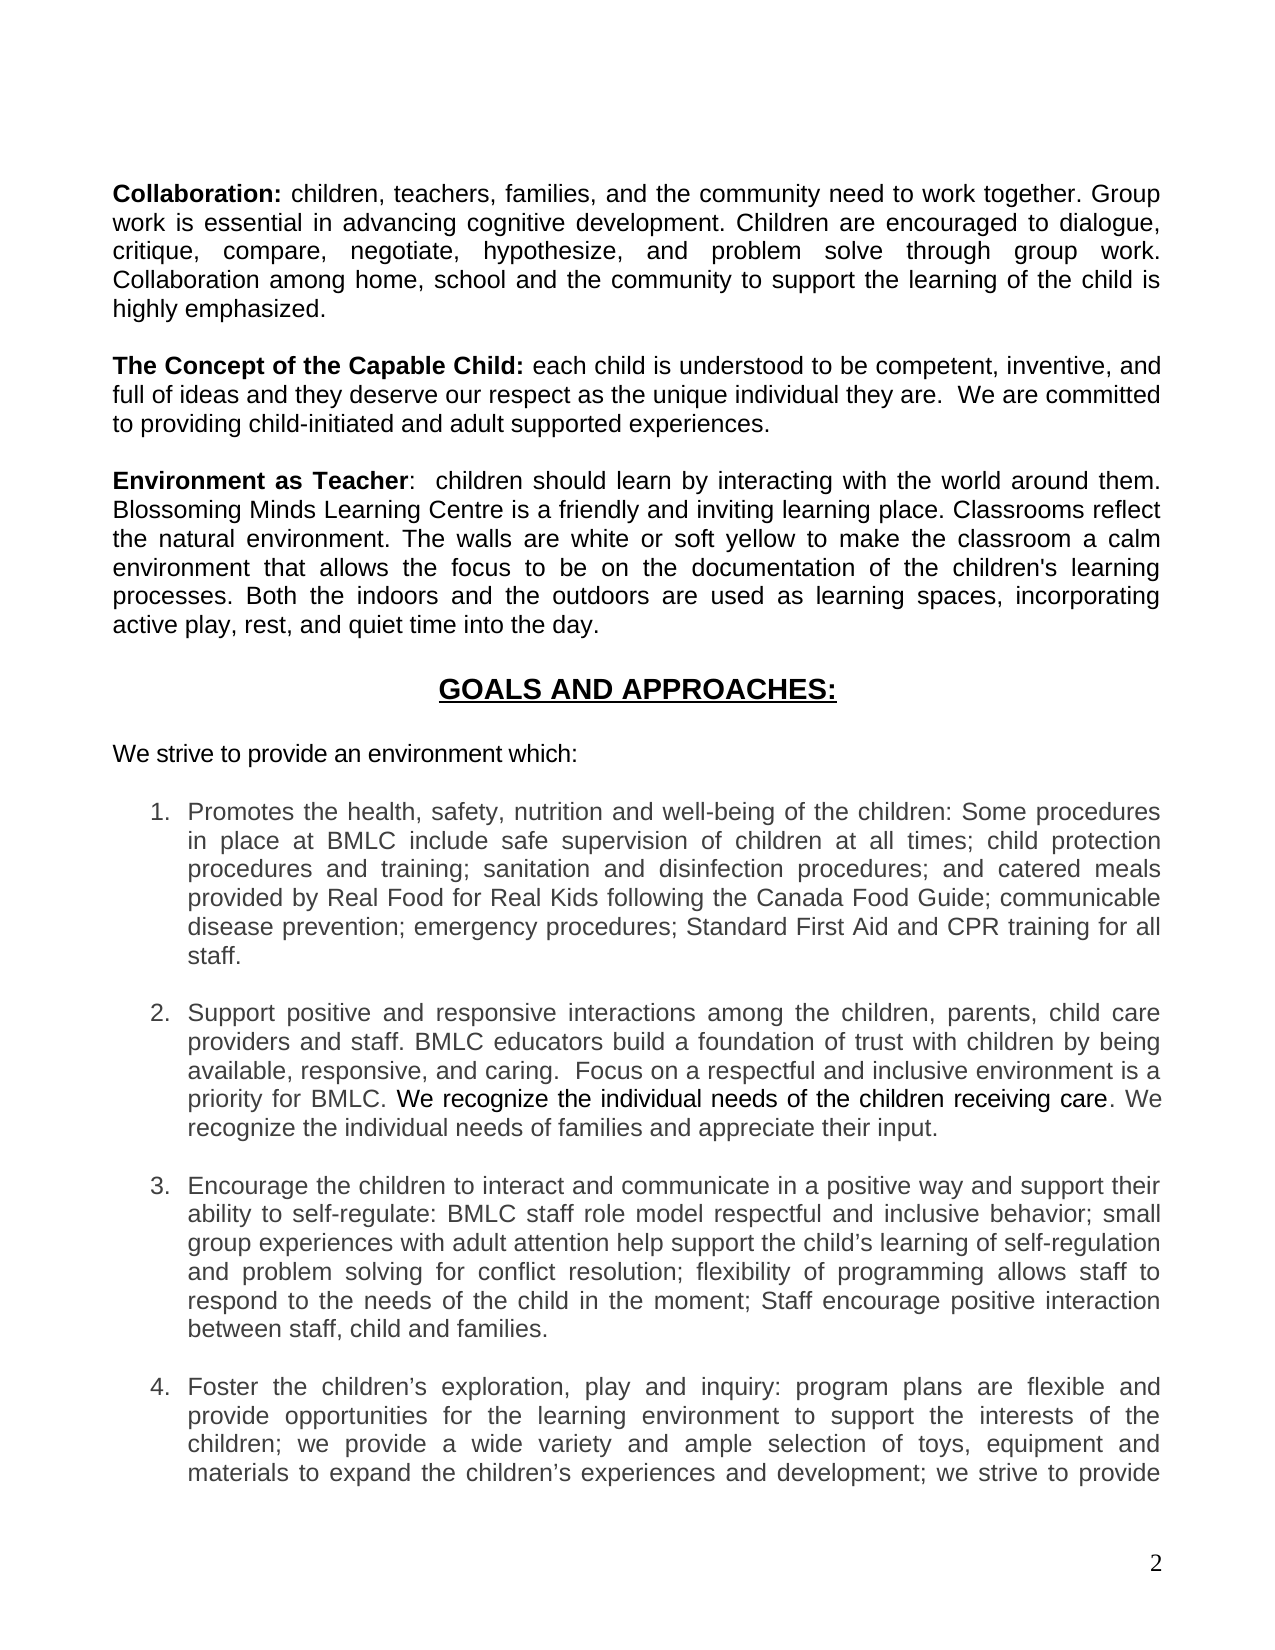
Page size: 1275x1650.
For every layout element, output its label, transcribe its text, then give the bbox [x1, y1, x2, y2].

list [150, 1372, 1162, 1487]
list Promotes the health, safety, nutrition and well-being of the children: Some procedures in place at BMLC include safe supervision of children at all times; child protection procedures and training; sanitation and disinfection procedures; and catered meals provided by Real Food for Real Kids following the Canada Food Guide; communicable disease prevention; emergency procedures; Standard First Aid and CPR training for all staff. [150, 797, 1162, 969]
text Environment as Teacher: children should learn by interacting with the world around them. Blossoming Minds Learning Centre is a friendly and inviting learning place. Classrooms reflect the natural environment. The walls are white or soft yellow to make the classroom a calm environment that allows the focus to be on the documentation of the children's learning processes. Both the indoors and the outdoors are used as learning spaces, incorporating active play, rest, and quiet time into the day. [112, 466, 1162, 639]
text Collaboration: children, teachers, families, and the community need to work together. Group work is essential in advancing cognitive development. Children are encouraged to dialogue, critique, compare, negotiate, hypothesize, and problem solve through group work. Collaboration among home, school and the community to support the learning of the child is highly emphasized. [112, 179, 1162, 322]
list Support positive and responsive interactions among the children, parents, child care providers and staff. BMLC educators build a foundation of trust with children by being available, responsive, and caring. Focus on a respectful and inclusive environment is a priority for BMLC. We recognize the individual needs of the children receiving care. We recognize the individual needs of families and appreciate their input. [150, 998, 1162, 1142]
list Encourage the children to interact and communicate in a positive way and support their ability to self-regulate: BMLC staff role model respectful and inclusive behavior; small group experiences with adult attention help support the child’s learning of self-regulation and problem solving for conflict resolution; flexibility of programming allows staff to respond to the needs of the child in the moment; Staff encourage positive interaction between staff, child and families. [150, 1171, 1162, 1343]
text GOALS AND APPROACHES: [112, 672, 1162, 706]
text The Concept of the Capable Child: each child is understood to be competent, inventive, and full of ideas and they deserve our respect as the unique individual they are. We are committed to providing child-initiated and adult supported experiences. [112, 351, 1162, 437]
text We strive to provide an environment which: [112, 739, 1162, 768]
